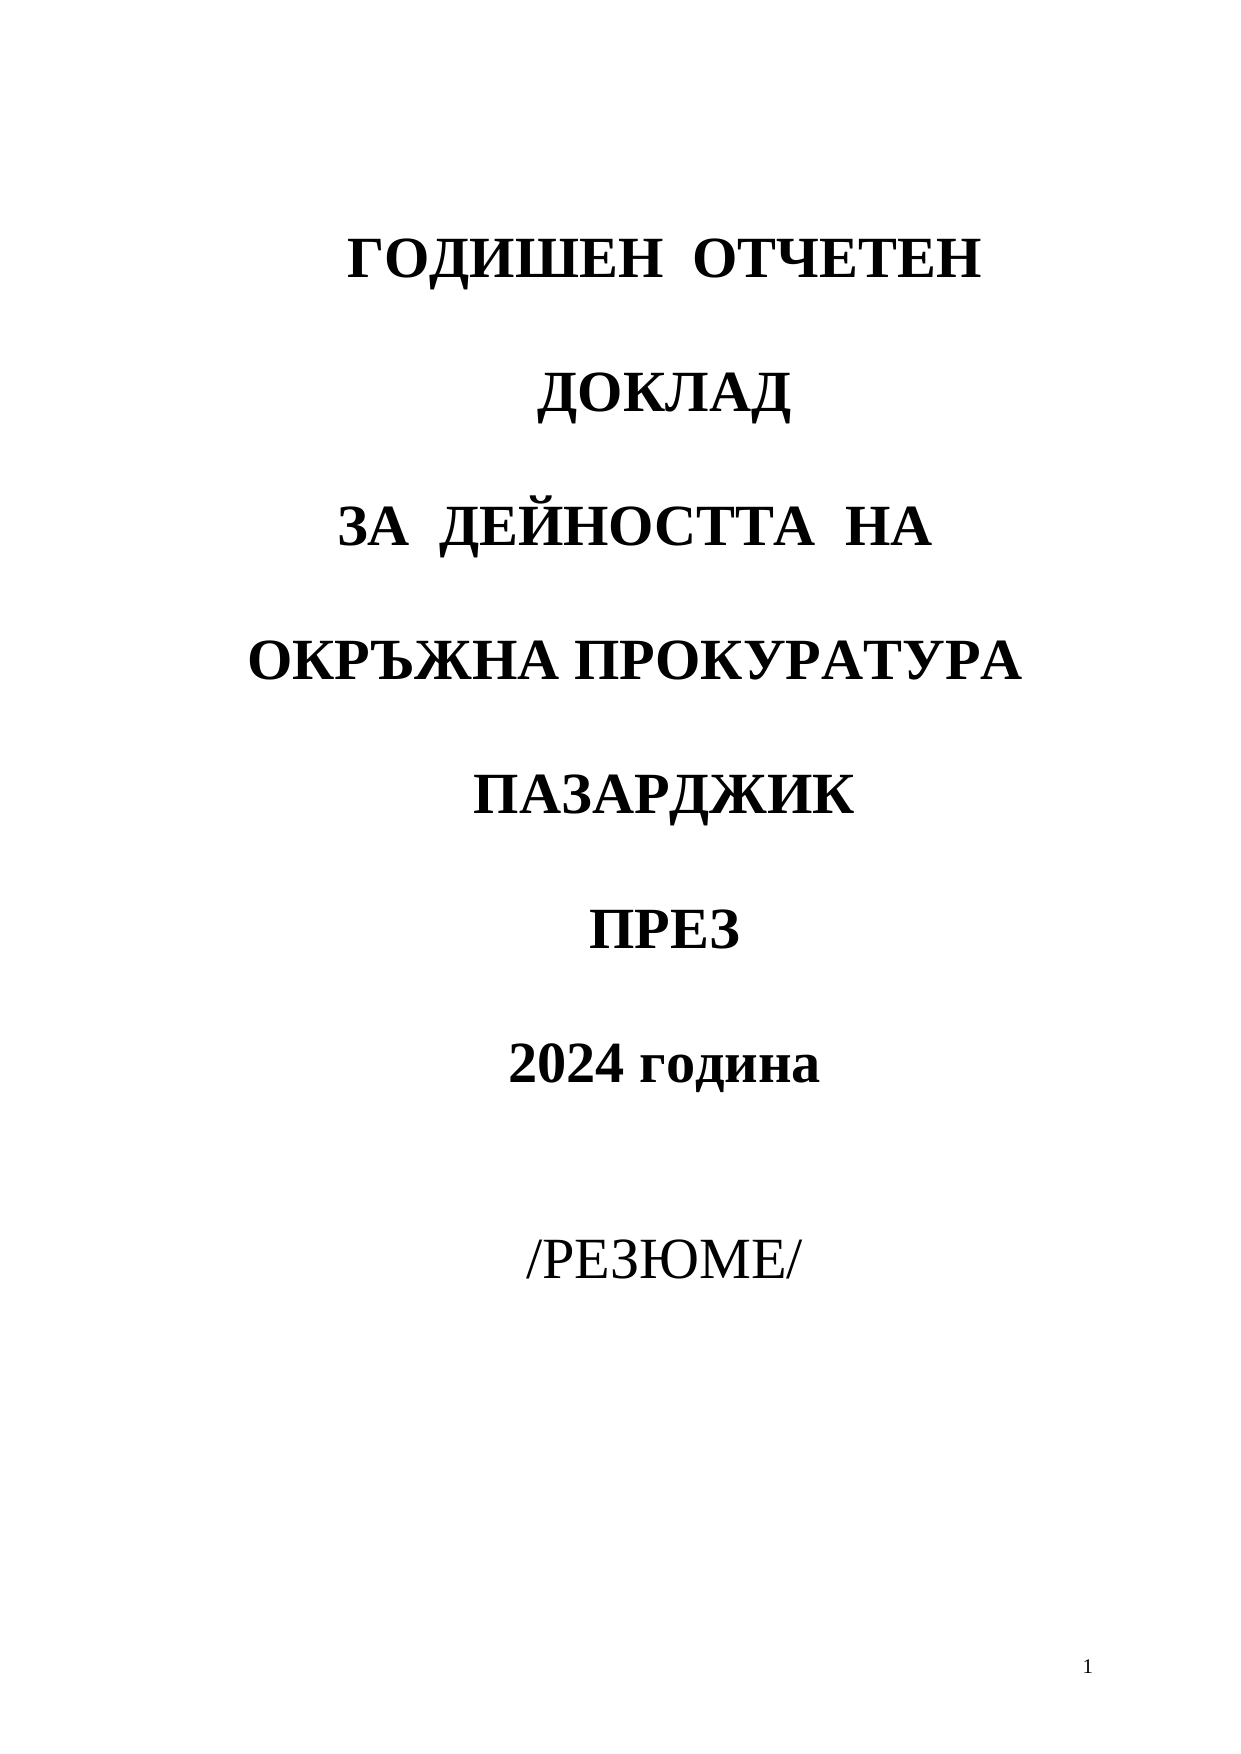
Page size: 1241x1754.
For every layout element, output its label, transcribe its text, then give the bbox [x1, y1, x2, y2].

text ГОДИШЕН ОТЧЕТЕН [148, 223, 1122, 290]
text ОКРЪЖНА ПРОКУРАТУРА [148, 558, 1122, 692]
text ПРЕЗ [148, 894, 1122, 961]
text ПАЗАРДЖИК [148, 759, 1122, 827]
text 2024 година [148, 1028, 1122, 1095]
text ДОКЛАД [148, 357, 1122, 424]
text ЗА ДЕЙНОСТТА НА [148, 424, 1122, 558]
text /РЕЗЮМЕ/ [148, 1224, 1122, 1291]
